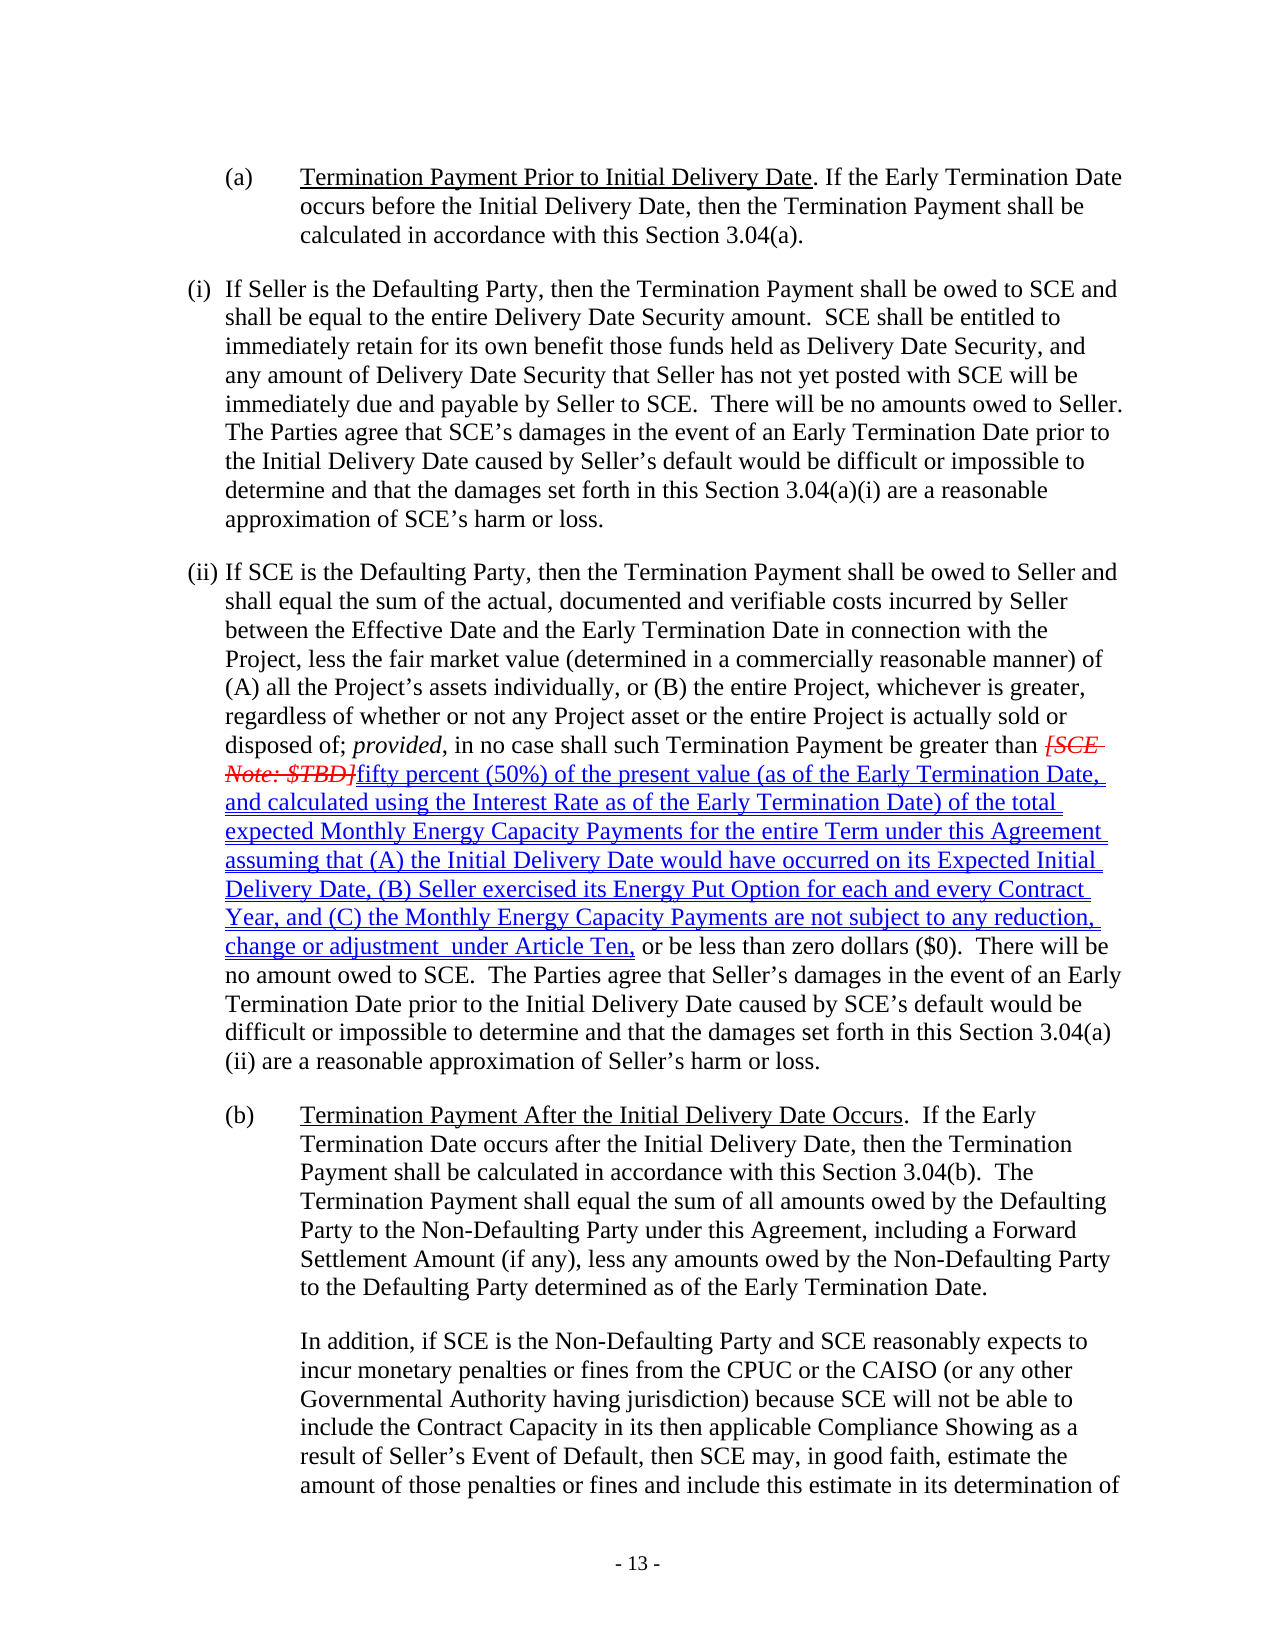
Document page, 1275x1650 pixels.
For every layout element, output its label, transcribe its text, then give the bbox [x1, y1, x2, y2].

list Termination Payment After the Initial Delivery Date Occurs. If the Early Termination Date occurs after the Initial Delivery Date, then the Termination Payment shall be calculated in accordance with this Section 3.04(b). The Termination Payment shall equal the sum of all amounts owed by the Defaulting Party to the Non-Defaulting Party under this Agreement, including a Forward Settlement Amount (if any), less any amounts owed by the Non-Defaulting Party to the Defaulting Party determined as of the Early Termination Date. [225, 1100, 1125, 1301]
list If Seller is the Defaulting Party, then the Termination Payment shall be owed to SCE and shall be equal to the entire Delivery Date Security amount. SCE shall be entitled to immediately retain for its own benefit those funds held as Delivery Date Security, and any amount of Delivery Date Security that Seller has not yet posted with SCE will be immediately due and payable by Seller to SCE. There will be no amounts owed to Seller. The Parties agree that SCE’s damages in the event of an Early Termination Date prior to the Initial Delivery Date caused by Seller’s default would be difficult or impossible to determine and that the damages set forth in this Section 3.04(a)(i) are a reasonable approximation of SCE’s harm or loss. [187, 274, 1125, 532]
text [300, 1326, 1125, 1499]
list If SCE is the Defaulting Party, then the Termination Payment shall be owed to Seller and shall equal the sum of the actual, documented and verifiable costs incurred by Seller between the Effective Date and the Early Termination Date in connection with the Project, less the fair market value (determined in a commercially reasonable manner) of (A) all the Project’s assets individually, or (B) the entire Project, whichever is greater, regardless of whether or not any Project asset or the entire Project is actually sold or disposed of; provided, in no case shall such Termination Payment be greater than [SCE Note: $TBD]fifty percent (50%) of the present value (as of the Early Termination Date, and calculated using the Interest Rate as of the Early Termination Date) of the total expected Monthly Energy Capacity Payments for the entire Term under this Agreement assuming that (A) the Initial Delivery Date would have occurred on its Expected Initial Delivery Date, (B) Seller exercised its Energy Put Option for each and every Contract Year, and (C) the Monthly Energy Capacity Payments are not subject to any reduction, change or adjustment under Article Ten, or be less than zero dollars ($0). There will be no amount owed to SCE. The Parties agree that Seller’s damages in the event of an Early Termination Date prior to the Initial Delivery Date caused by SCE’s default would be difficult or impossible to determine and that the damages set forth in this Section 3.04(a)(ii) are a reasonable approximation of Seller’s harm or loss. [187, 557, 1125, 1075]
list Termination Payment Prior to Initial Delivery Date. If the Early Termination Date occurs before the Initial Delivery Date, then the Termination Payment shall be calculated in accordance with this Section 3.04(a). [225, 162, 1125, 249]
